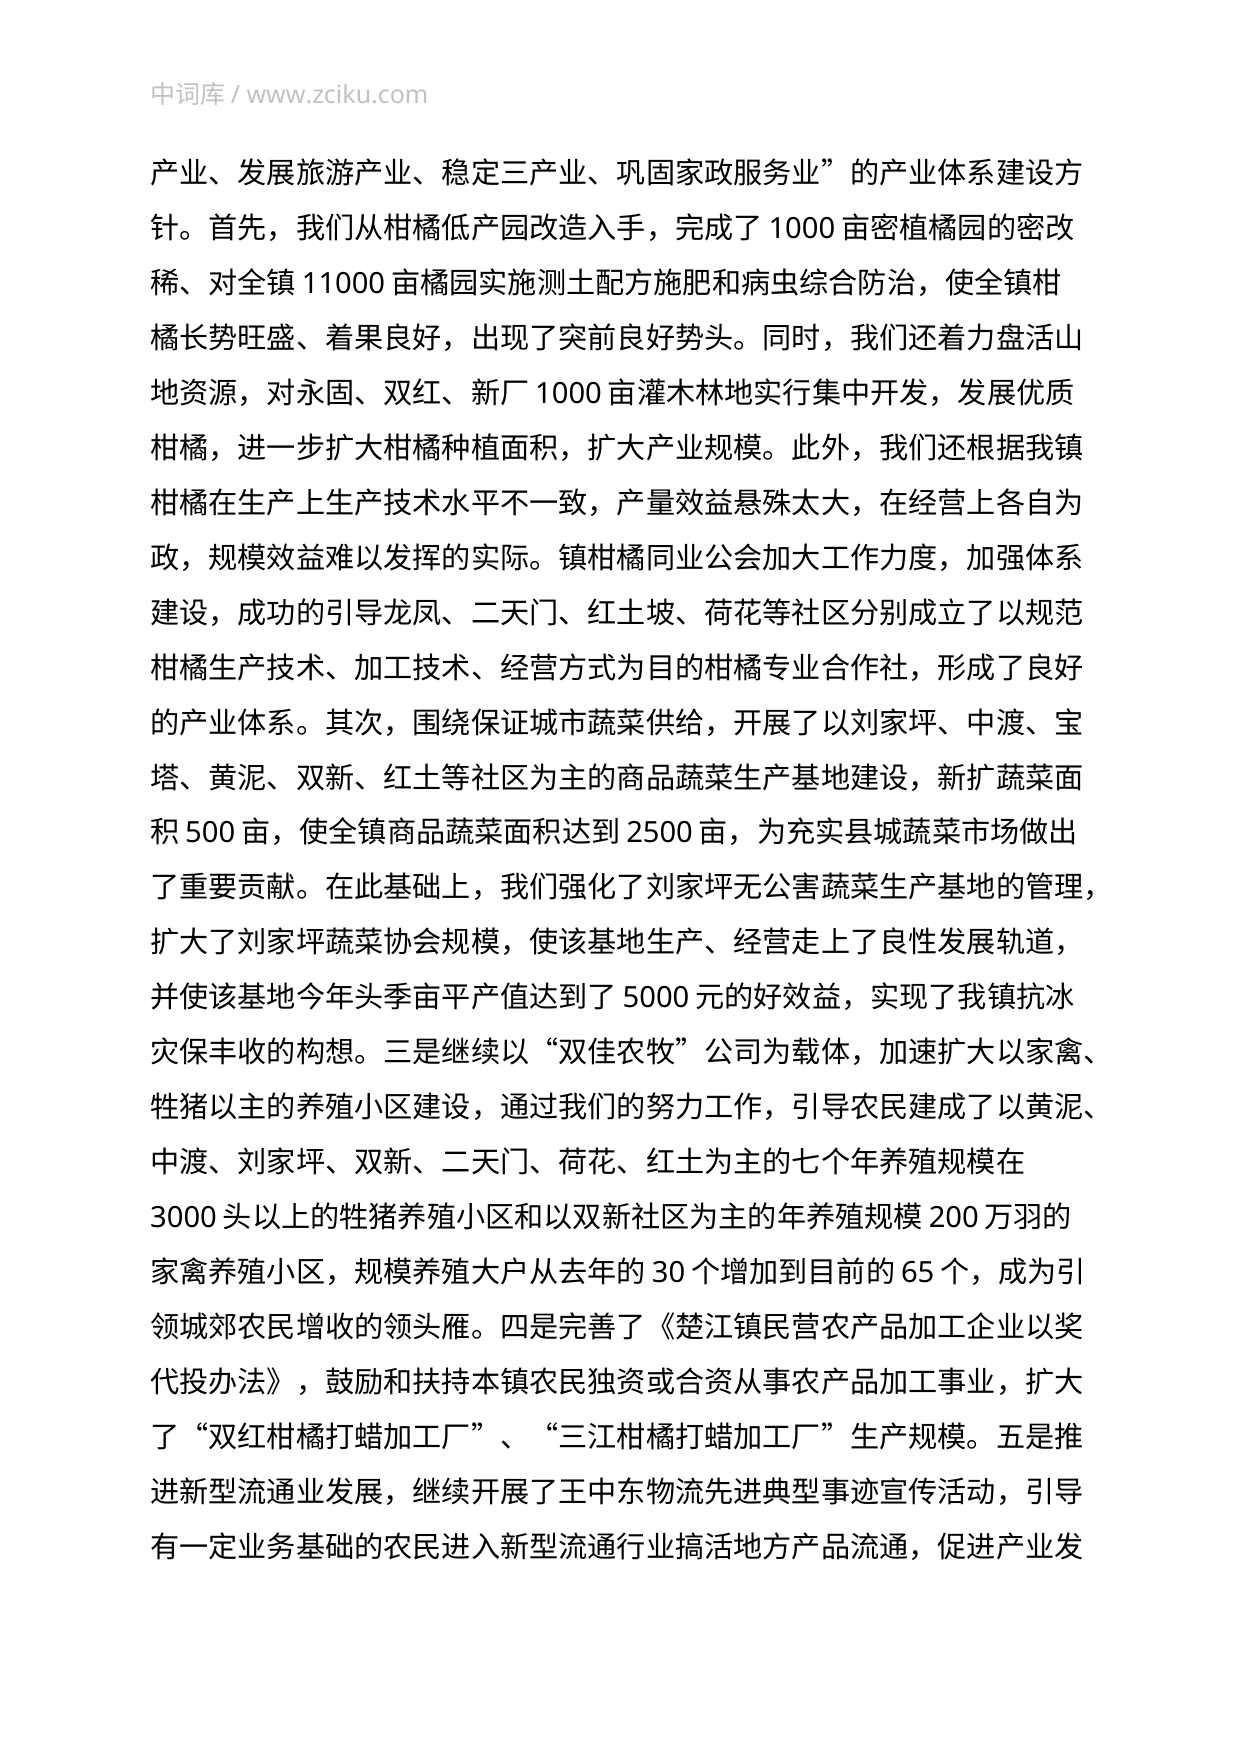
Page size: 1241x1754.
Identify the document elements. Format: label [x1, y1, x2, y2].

text [150, 150, 1090, 1565]
